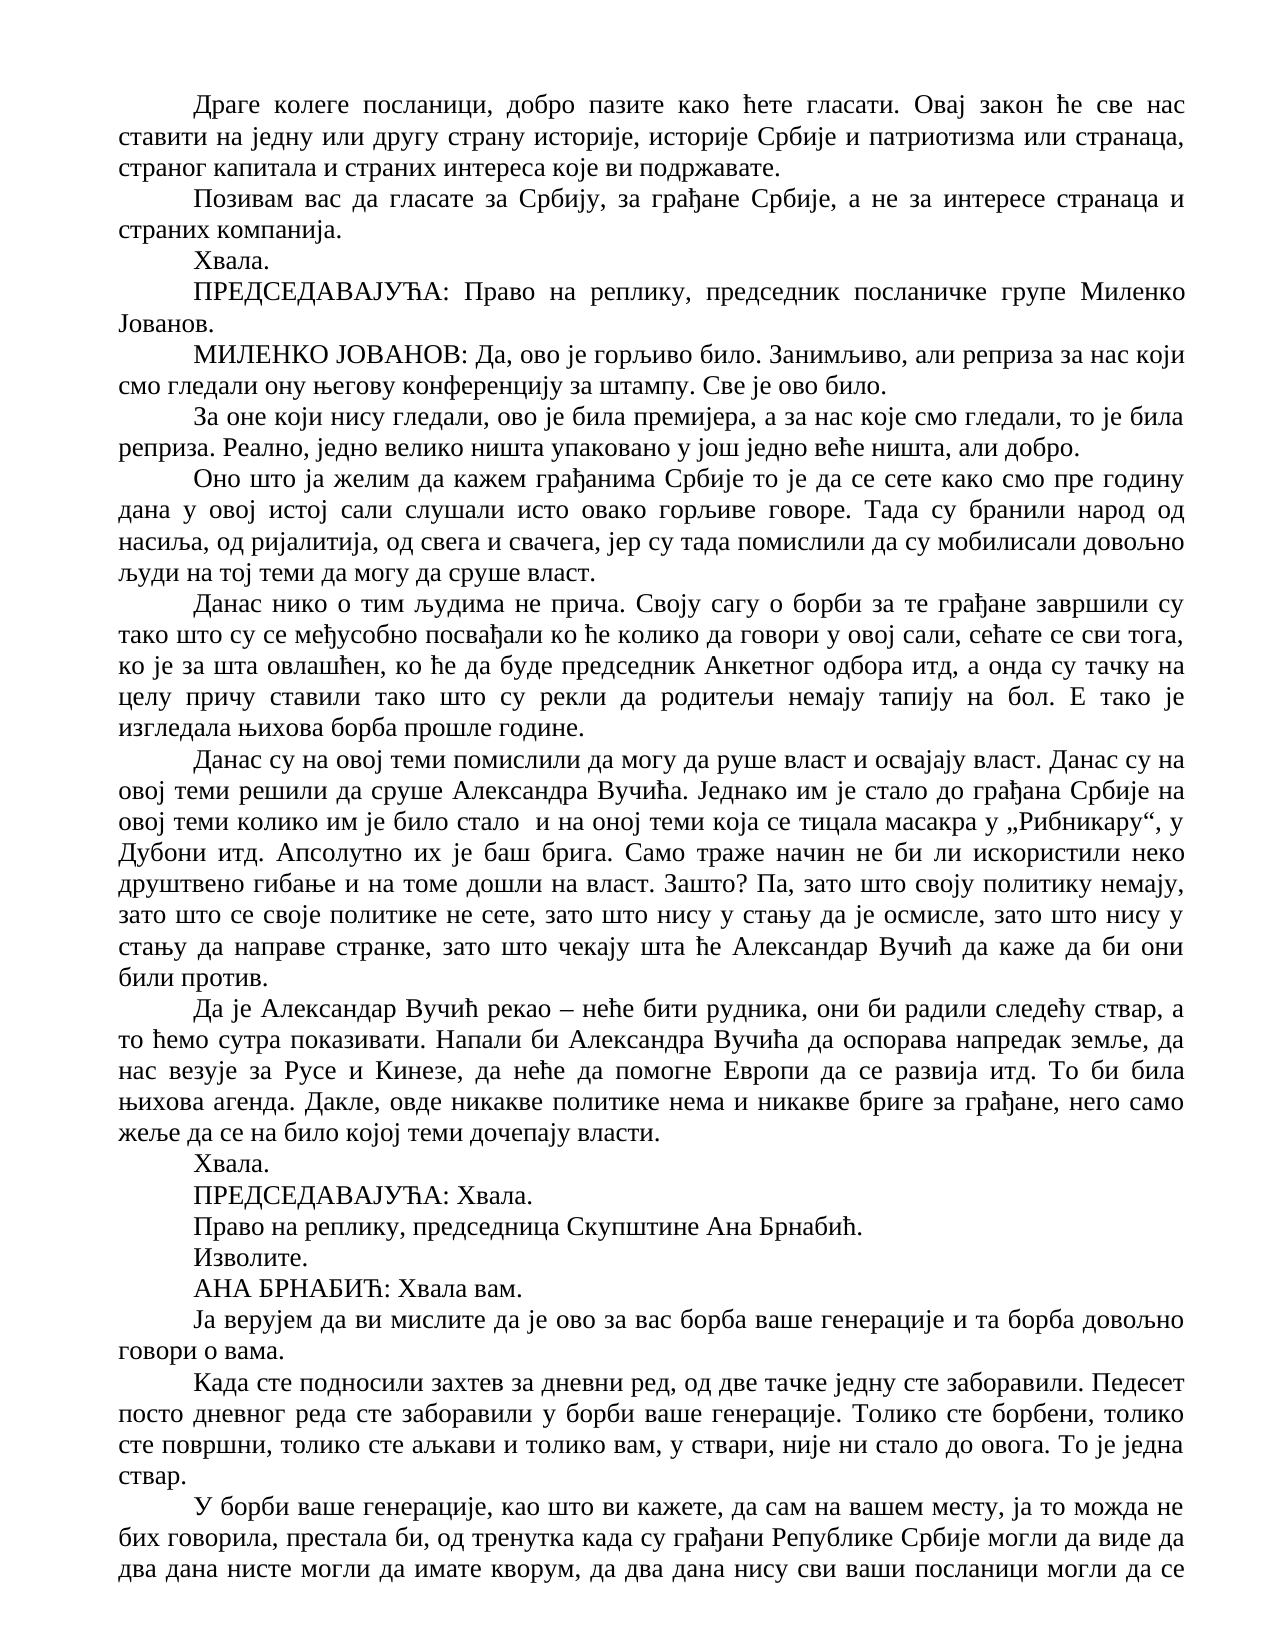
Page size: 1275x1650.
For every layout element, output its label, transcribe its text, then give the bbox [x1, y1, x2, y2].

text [118, 1490, 1186, 1584]
text АНА БРНАБИЋ: Хвала вам. [118, 1272, 1186, 1303]
text Драге колеге посланици, добро пазите како ћете гласати. Овај закон ће све нас ставити на једну или другу страну историје, историје Србије и патриотизма или странаца, страног капитала и страних интереса које ви подржавате. [118, 89, 1186, 182]
text ПРЕДСЕДАВАЈУЋА: Хвала. [118, 1179, 1186, 1210]
text ПРЕДСЕДАВАЈУЋА: Право на реплику, председник посланичке групе Миленко Јованов. [118, 276, 1186, 338]
text Позивам вас да гласате за Србију, за грађане Србије, а не за интересе странаца и страних компанија. [118, 182, 1186, 244]
text Право на реплику, председница Скупштине Ана Брнабић. [118, 1210, 1186, 1241]
text Да је Александар Вучић рекао – неће бити рудника, они би радили следећу ствар, а то ћемо сутра показивати. Напали би Александра Вучића да оспорава напредак земље, да нас везује за Русе и Кинезе, да неће да помогне Европи да се развија итд. То би била њихова агенда. Дакле, овде никакве политике нема и никакве бриге за грађане, него само жеље да се на било којој теми дочепају власти. [118, 992, 1186, 1148]
text Хвала. [118, 1148, 1186, 1179]
text Ја верујем да ви мислите да је ово за вас борба ваше генерације и та борба довољно говори о вама. [118, 1303, 1186, 1366]
text МИЛЕНКО ЈОВАНОВ: Да, ово је горљиво било. Занимљиво, али реприза за нас који смо гледали ону његову конференцију за штампу. Све је ово било. [118, 338, 1186, 400]
text Оно што ја желим да кажем грађанима Србије то је да се сете како смо пре годину дана у овој истој сали слушали исто овако горљиве говоре. Тада су бранили народ од насиља, од ријалитија, од свега и свачега, јер су тада помислили да су мобилисали довољно људи на тој теми да могу да сруше власт. [118, 462, 1186, 587]
text Изволите. [118, 1241, 1186, 1272]
text Хвала. [118, 244, 1186, 276]
text Данас нико о тим људима не прича. Своју сагу о борби за те грађане завршили су тако што су се међусобно посвађали ко ће колико да говори у овој сали, сећате се сви тога, ко је за шта овлашћен, ко ће да буде председник Анкетног одбора итд, а онда су тачку на целу причу ставили тако што су рекли да родитељи немају тапију на бол. Е тако је изгледала њихова борба прошле године. [118, 587, 1186, 743]
text За оне који нису гледали, ово је била премијера, а за нас које смо гледали, то је била реприза. Реално, једно велико ништа упаковано у још једно веће ништа, али добро. [118, 400, 1186, 462]
text Када сте подносили захтев за дневни ред, од две тачке једну сте заборавили. Педесет посто дневног реда сте заборавили у борби ваше генерације. Толико сте борбени, толико сте површни, толико сте аљкави и толико вам, у ствари, није ни стало до овога. То је једна ствар. [118, 1366, 1186, 1490]
text Данас су на овој теми помислили да могу да руше власт и освајају власт. Данас су на овој теми решили да сруше Александра Вучића. Једнако им је стало до грађана Србије на овој теми колико им је било стало и на оној теми која се тицала масакра у „Рибникару“, у Дубони итд. Апсолутно их је баш брига. Само траже начин не би ли искористили неко друштвено гибање и на томе дошли на власт. Зашто? Па, зато што своју политику немају, зато што се своје политике не сете, зато што нису у стању да је осмисле, зато што нису у стању да направе странке, зато што чекају шта ће Александар Вучић да каже да би они били против. [118, 743, 1186, 992]
